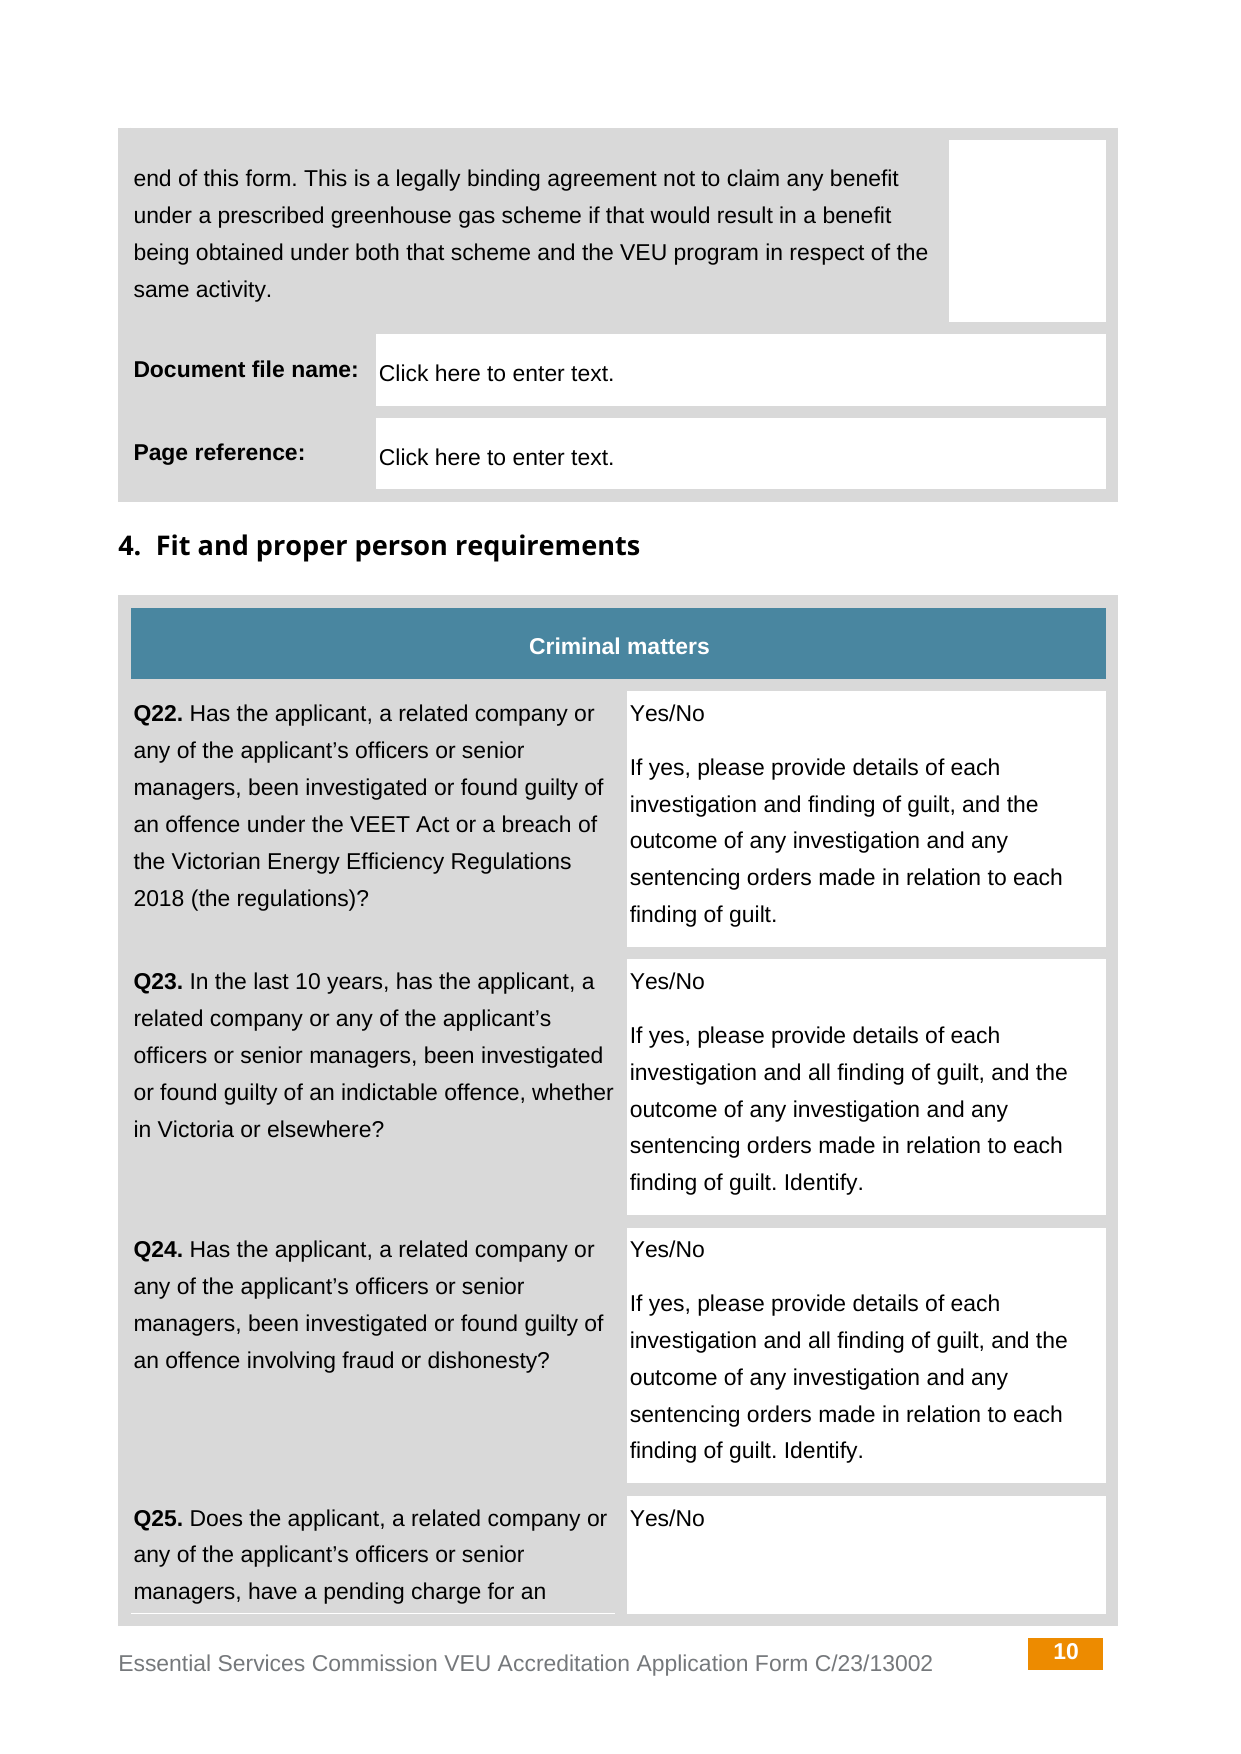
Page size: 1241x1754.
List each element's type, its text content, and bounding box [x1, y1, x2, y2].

table_cell Q24. Has the applicant, a related company or any of the applicant’s officers or senior managers, been investigated or found guilty of an offence involving fraud or dishonesty? [131, 1228, 615, 1483]
table_cell Q23. In the last 10 years, has the applicant, a related company or any of the applicant’s officers or senior managers, been investigated or found guilty of an indictable offence, whether in Victoria or elsewhere? [131, 959, 615, 1215]
table_cell [627, 691, 1106, 947]
table_cell Q22. Has the applicant, a related company or any of the applicant’s officers or senior managers, been investigated or found guilty of an offence under the VEET Act or a breach of the Victorian Energy Efficiency Regulations 2018 (the regulations)? [131, 691, 615, 947]
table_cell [131, 140, 937, 322]
table_cell Page reference: [131, 418, 364, 489]
table_cell [627, 959, 1106, 1215]
table_cell [627, 1496, 1106, 1613]
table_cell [131, 1496, 615, 1613]
table_cell [627, 1228, 1106, 1483]
subtitle Fit and proper person requirements [118, 527, 1122, 564]
table_cell Document file name: [131, 334, 364, 406]
table_header Criminal matters [131, 608, 1106, 679]
